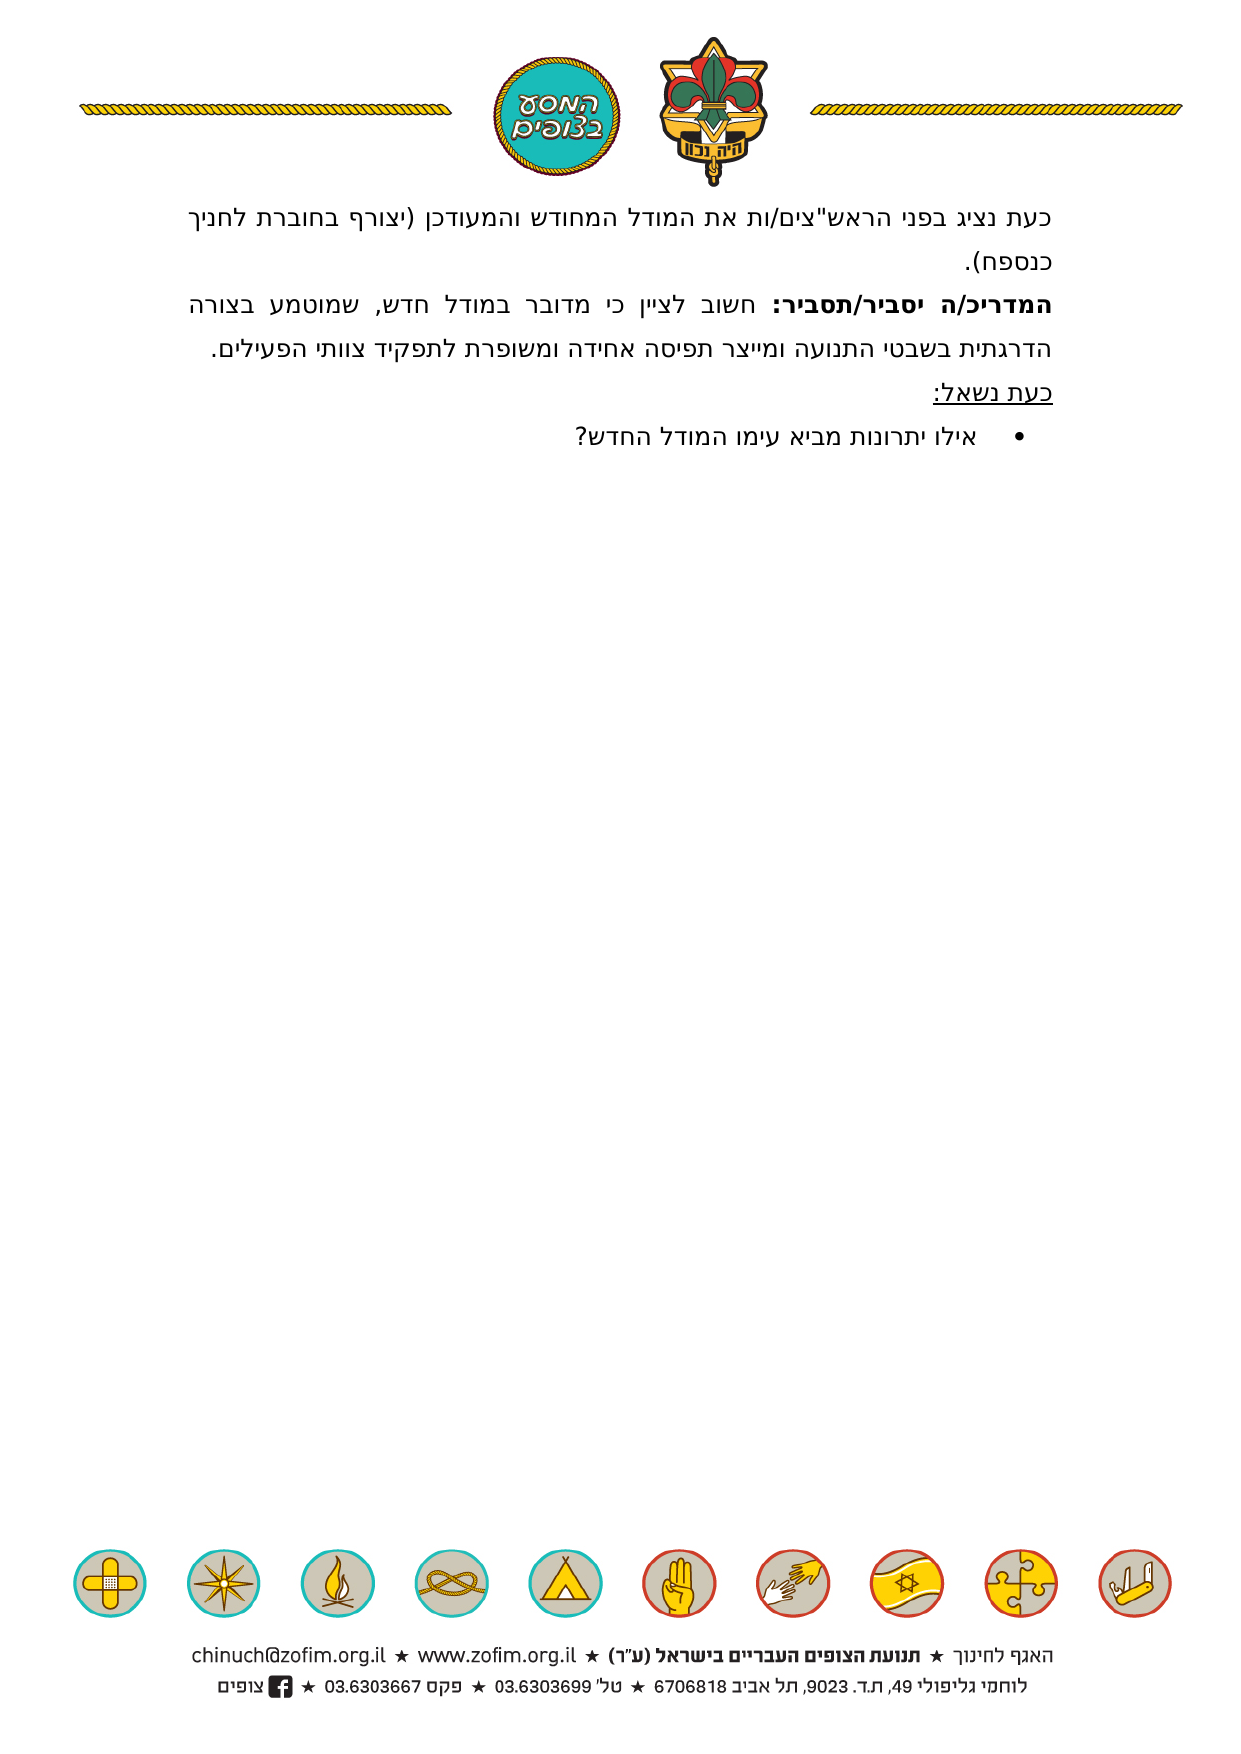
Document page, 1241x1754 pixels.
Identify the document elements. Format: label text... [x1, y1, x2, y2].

picture [7, 1538, 1237, 1751]
list המדריכ/ה יסביר/תסביר: חשוב לציין כי מדובר במודל חדש, שמוטמע בצורה הדרגתית בשבטי התנועה ומייצר תפיסה אחידה ומשופרת לתפקיד צוותי הפעילים. [187, 291, 1053, 364]
list אילו יתרונות מביא עימו המודל החדש? [187, 422, 1015, 451]
picture [20, 0, 1240, 193]
list כעת נציג בפני הראש"צים/ות את המודל המחודש והמעודכן (יצורף בחוברת לחניך כנספח). [187, 203, 1053, 276]
list כעת נשאל: [187, 378, 1053, 407]
